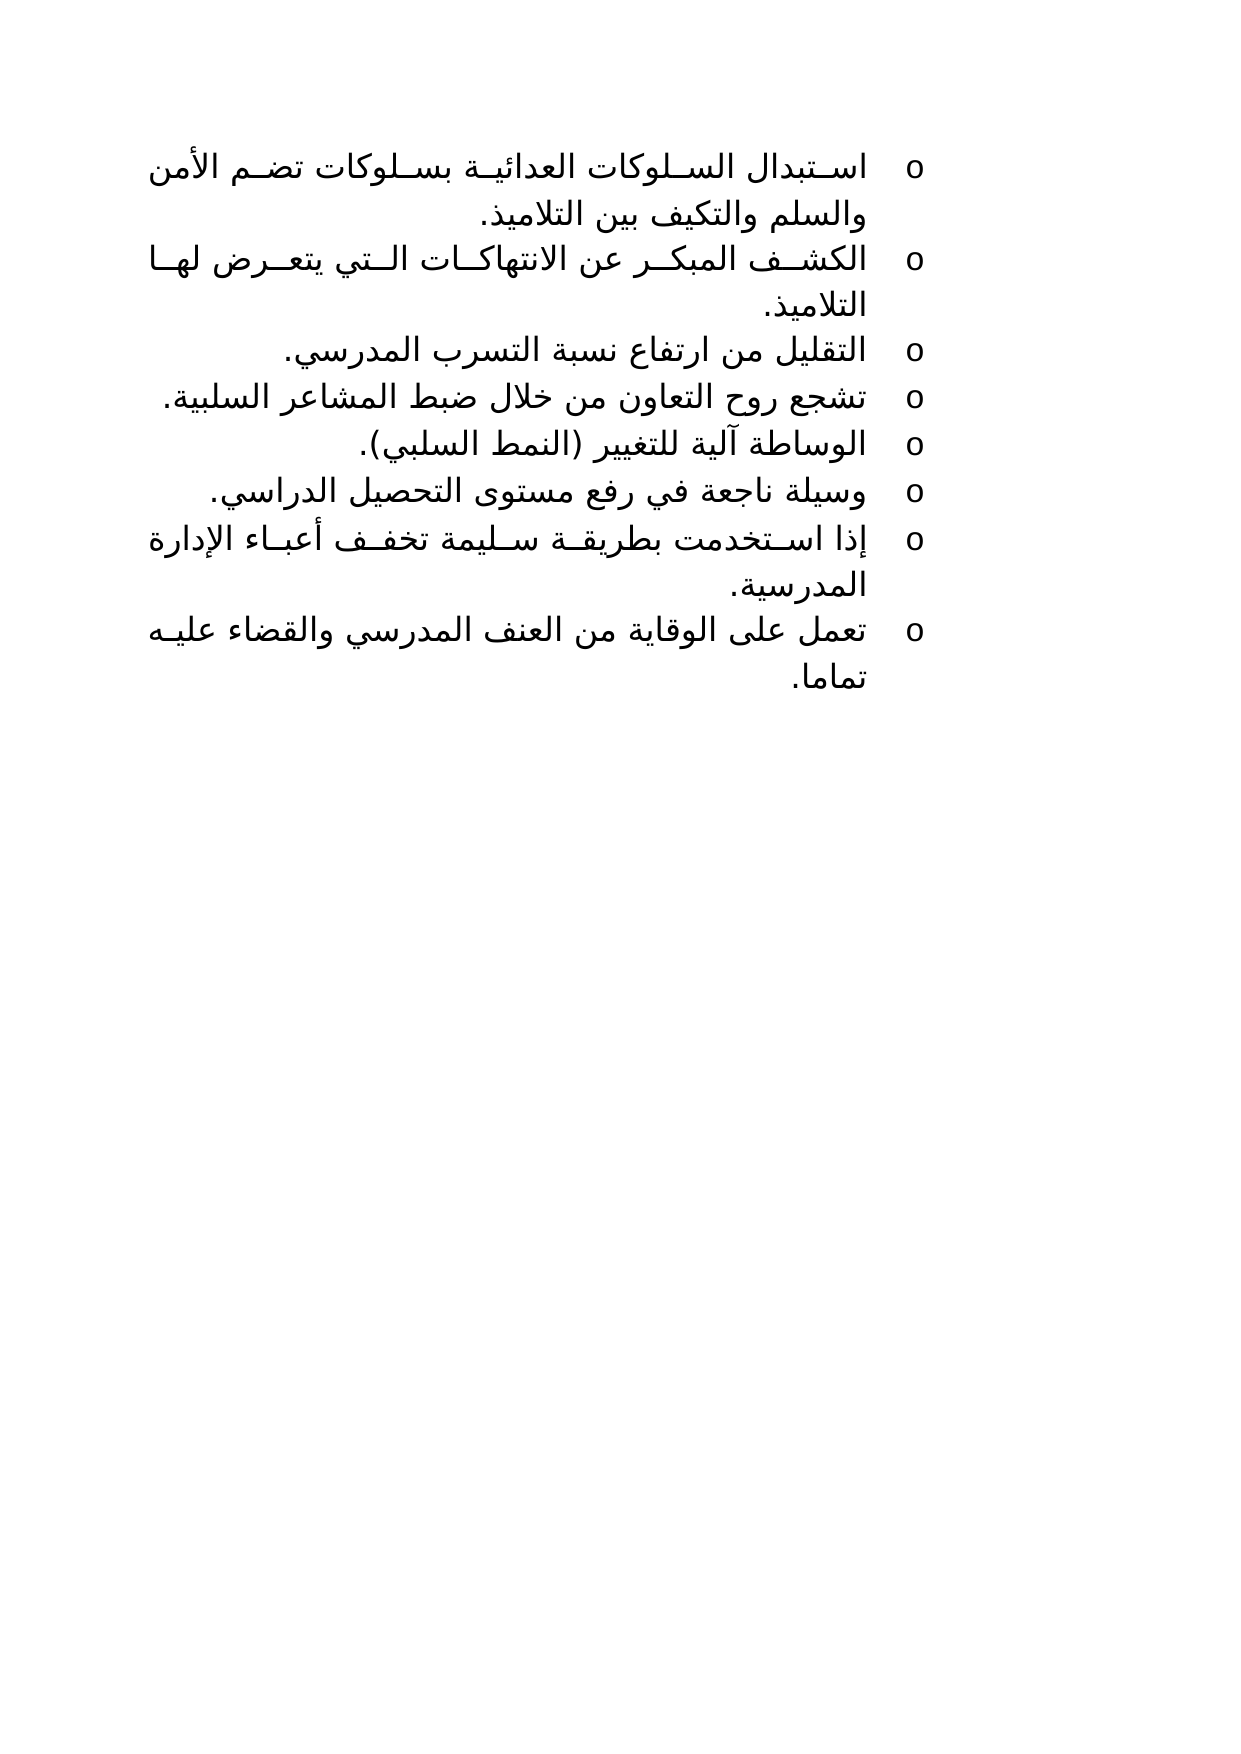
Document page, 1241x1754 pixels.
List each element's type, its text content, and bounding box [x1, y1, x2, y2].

list استبدال السلوكات العدائية بسلوكات تضم الأمن والسلم والتكيف بين التلاميذ. [148, 148, 905, 233]
list التقليل من ارتفاع نسبة التسرب المدرسي. [148, 330, 905, 371]
list تعمل على الوقاية من العنف المدرسي والقضاء عليه تماما. [148, 610, 905, 696]
list الكشف المبكر عن الانتهاكات التي يتعرض لها التلاميذ. [148, 239, 905, 324]
list وسيلة ناجعة في رفع مستوى التحصيل الدراسي. [148, 472, 905, 513]
list تشجع روح التعاون من خلال ضبط المشاعر السلبية. [148, 377, 905, 418]
list الوساطة آلية للتغيير (النمط السلبي). [148, 425, 905, 466]
list إذا استخدمت بطريقة سليمة تخفف أعباء الإدارة المدرسية. [148, 519, 905, 605]
